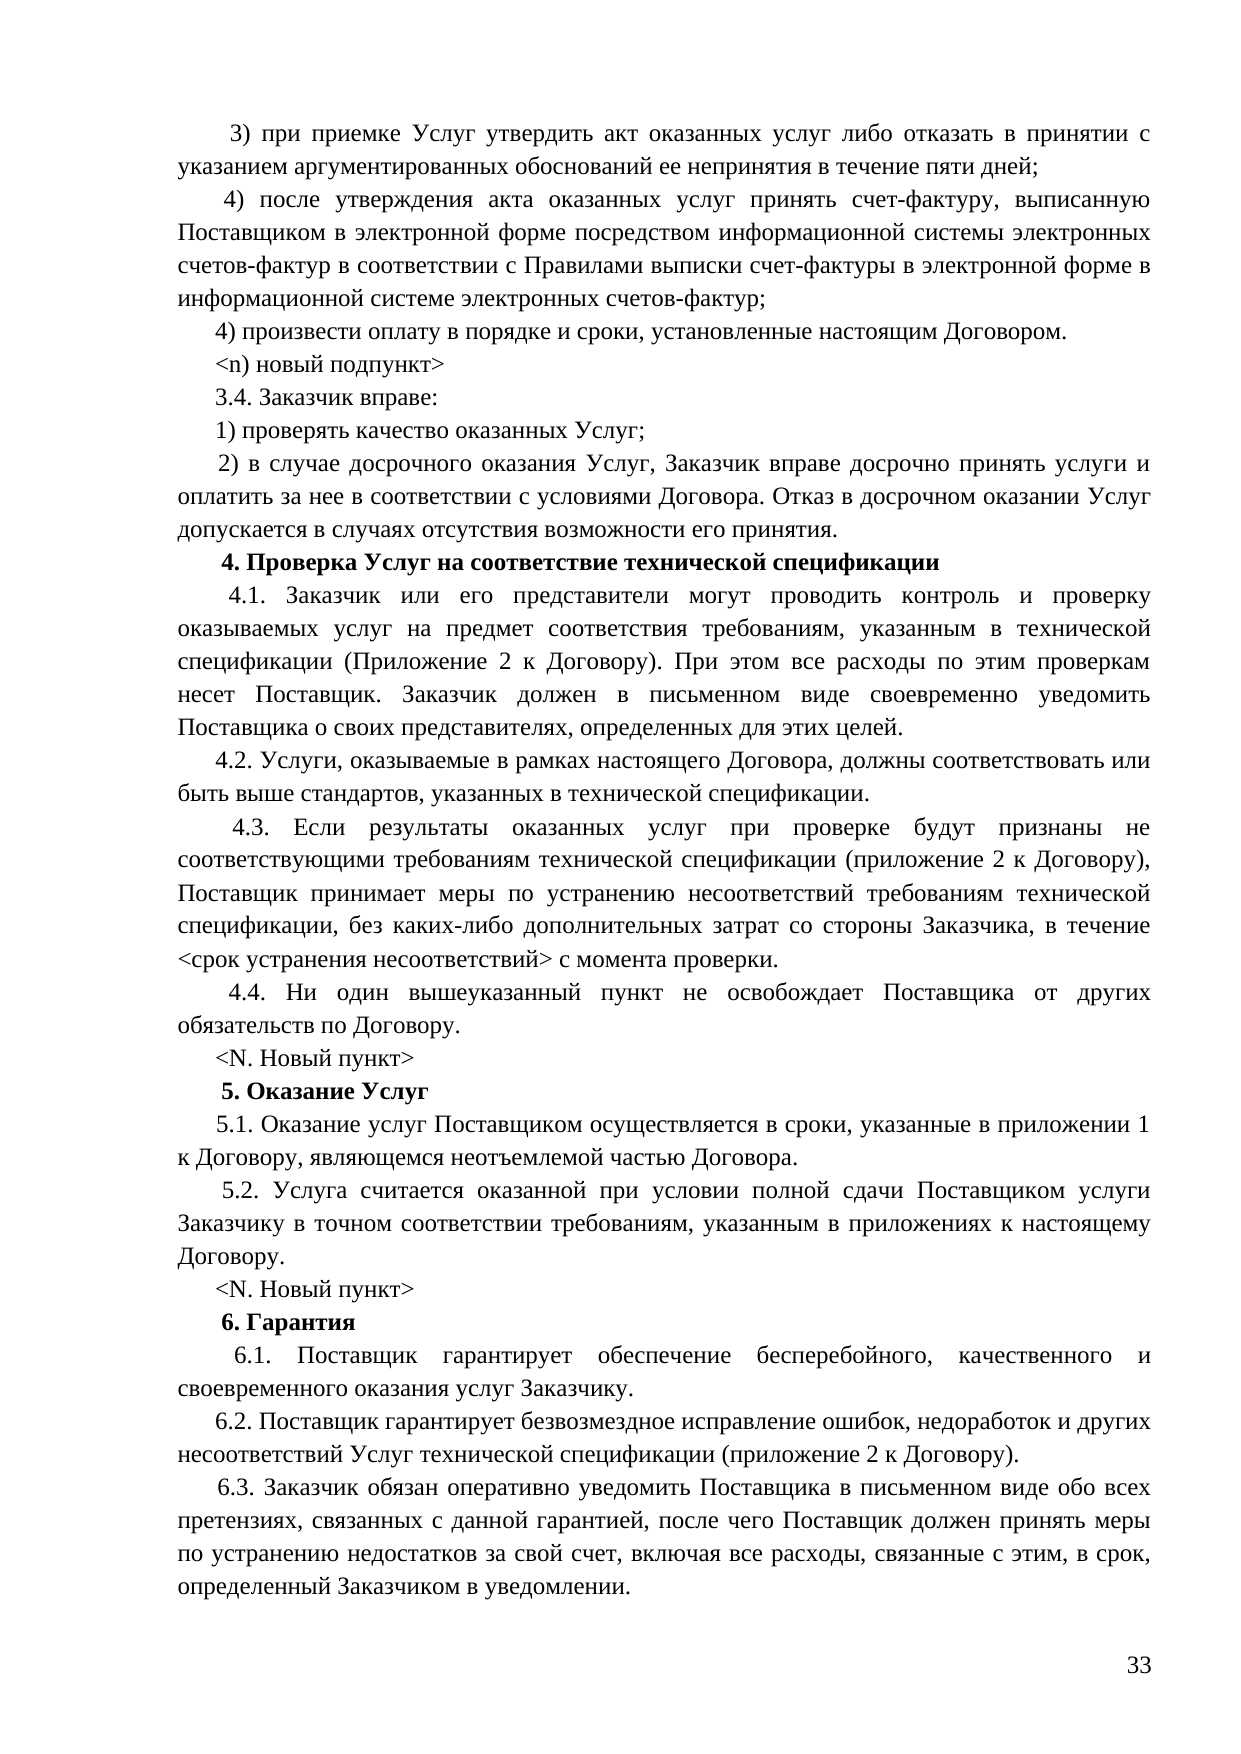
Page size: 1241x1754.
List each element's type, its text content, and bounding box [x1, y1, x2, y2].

text 5.2. Услуга считается оказанной при условии полной сдачи Поставщиком услуги Заказчику в точном соответствии требованиям, указанным в приложениях к настоящему Договору. [177, 1175, 1152, 1269]
text 6. Гарантия [177, 1307, 1152, 1336]
text <N. Новый пункт> [177, 1043, 1152, 1071]
text <N. Новый пункт> [177, 1274, 1152, 1303]
text 6.1. Поставщик гарантирует обеспечение бесперебойного, качественного и своевременного оказания услуг Заказчику. [177, 1340, 1152, 1402]
text 4.3. Если результаты оказанных услуг при проверке будут признаны не соответствующими требованиям технической спецификации (приложение 2 к Договору), Поставщик принимает меры по устранению несоответствий требованиям технической спецификации, без каких-либо дополнительных затрат со стороны Заказчика, в течение <cрок устранения несоответствий> с момента проверки. [177, 812, 1152, 972]
text 5. Оказание Услуг [177, 1076, 1152, 1104]
text 4. Проверка Услуг на соответствие технической спецификации [177, 547, 1152, 576]
text 5.1. Оказание услуг Поставщиком осуществляется в сроки, указанные в приложении 1 к Договору, являющемся неотъемлемой частью Договора. [177, 1109, 1152, 1171]
text 3) при приемке Услуг утвердить акт оказанных услуг либо отказать в принятии с указанием аргументированных обоснований ее непринятия в течение пяти дней; [177, 118, 1152, 180]
text 1) проверять качество оказанных Услуг; [177, 415, 1152, 444]
text 4) произвести оплату в порядке и сроки, установленные настоящим Договором. [177, 316, 1152, 345]
text 4) после утверждения акта оказанных услуг принять счет-фактуру, выписанную Поставщиком в электронной форме посредством информационной системы электронных счетов-фактур в соответствии с Правилами выписки счет-фактуры в электронной форме в информационной системе электронных счетов-фактур; [177, 184, 1152, 312]
text 6.3. Заказчик обязан оперативно уведомить Поставщика в письменном виде обо всех претензиях, связанных с данной гарантией, после чего Поставщик должен принять меры по устранению недостатков за свой счет, включая все расходы, связанные с этим, в срок, определенный Заказчиком в уведомлении. [177, 1472, 1152, 1600]
text 4.4. Ни один вышеуказанный пункт не освобождает Поставщика от других обязательств по Договору. [177, 977, 1152, 1038]
text 4.1. Заказчик или его представители могут проводить контроль и проверку оказываемых услуг на предмет соответствия требованиям, указанным в технической спецификации (Приложение 2 к Договору). При этом все расходы по этим проверкам несет Поставщик. Заказчик должен в письменном виде своевременно уведомить Поставщика о своих представителях, определенных для этих целей. [177, 580, 1152, 741]
text 3.4. Заказчик вправе: [177, 382, 1152, 411]
text 2) в случае досрочного оказания Услуг, Заказчик вправе досрочно принять услуги и оплатить за нее в соответствии с условиями Договора. Отказ в досрочном оказании Услуг допускается в случаях отсутствия возможности его принятия. [177, 448, 1152, 543]
text 6.2. Поставщик гарантирует безвозмездное исправление ошибок, недоработок и других несоответствий Услуг технической спецификации (приложение 2 к Договору). [177, 1406, 1152, 1468]
text 4.2. Услуги, оказываемые в рамках настоящего Договора, должны соответствовать или быть выше стандартов, указанных в технической спецификации. [177, 746, 1152, 807]
text <n) новый подпункт> [177, 349, 1152, 378]
